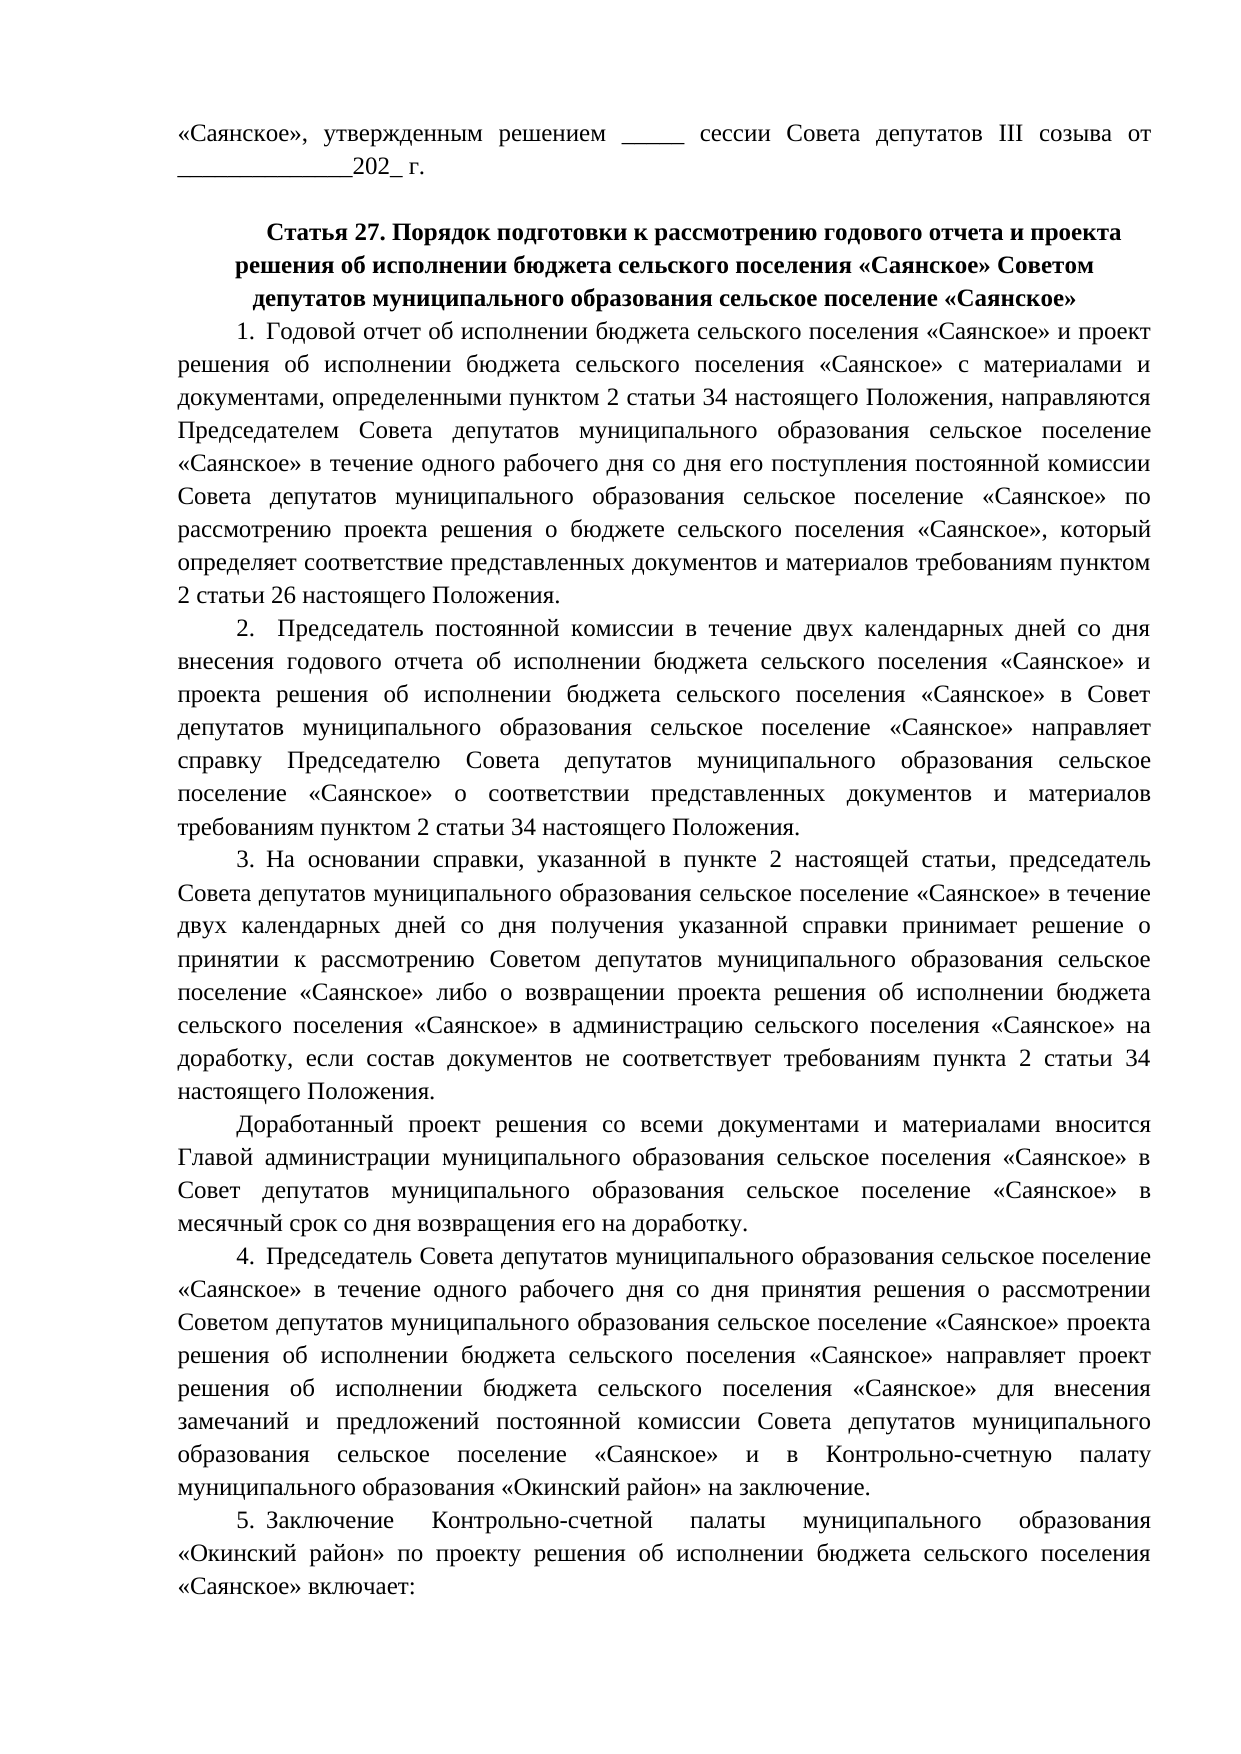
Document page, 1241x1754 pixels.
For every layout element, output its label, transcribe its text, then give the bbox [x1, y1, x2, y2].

list Заключение Контрольно-счетной палаты муниципального образования «Окинский район» по проекту решения об исполнении бюджета сельского поселения «Саянское» включает: [177, 1505, 1152, 1600]
list На основании справки, указанной в пункте 2 настоящей статьи, председатель Совета депутатов муниципального образования сельское поселение «Саянское» в течение двух календарных дней со дня получения указанной справки принимает решение о принятии к рассмотрению Советом депутатов муниципального образования сельское поселение «Саянское» либо о возвращении проекта решения об исполнении бюджета сельского поселения «Саянское» в администрацию сельского поселения «Саянское» на доработку, если состав документов не соответствует требованиям пункта 2 статьи 34 настоящего Положения. [177, 844, 1152, 1104]
list Председатель постоянной комиссии в течение двух календарных дней со дня внесения годового отчета об исполнении бюджета сельского поселения «Саянское» и проекта решения об исполнении бюджета сельского поселения «Саянское» в Совет депутатов муниципального образования сельское поселение «Саянское» направляет справку Председателю Совета депутатов муниципального образования сельское поселение «Саянское» о соответствии представленных документов и материалов требованиям пунктом 2 статьи 34 настоящего Положения. [177, 613, 1152, 840]
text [177, 118, 1152, 180]
text Статья 27. Порядок подготовки к рассмотрению годового отчета и проекта решения об исполнении бюджета сельского поселения «Саянское» Советом депутатов муниципального образования сельское поселение «Саянское» [177, 217, 1152, 312]
list Председатель Совета депутатов муниципального образования сельское поселение «Саянское» в течение одного рабочего дня со дня принятия решения о рассмотрении Советом депутатов муниципального образования сельское поселение «Саянское» проекта решения об исполнении бюджета сельского поселения «Саянское» направляет проект решения об исполнении бюджета сельского поселения «Саянское» для внесения замечаний и предложений постоянной комиссии Совета депутатов муниципального образования сельское поселение «Саянское» и в Контрольно-счетную палату муниципального образования «Окинский район» на заключение. [177, 1241, 1152, 1501]
list Годовой отчет об исполнении бюджета сельского поселения «Саянское» и проект решения об исполнении бюджета сельского поселения «Саянское» с материалами и документами, определенными пунктом 2 статьи 34 настоящего Положения, направляются Председателем Совета депутатов муниципального образования сельское поселение «Саянское» в течение одного рабочего дня со дня его поступления постоянной комиссии Совета депутатов муниципального образования сельское поселение «Саянское» по рассмотрению проекта решения о бюджете сельского поселения «Саянское», который определяет соответствие представленных документов и материалов требованиям пунктом 2 статьи 26 настоящего Положения. [177, 316, 1152, 609]
list Доработанный проект решения со всеми документами и материалами вносится Главой администрации муниципального образования сельское поселения «Саянское» в Совет депутатов муниципального образования сельское поселение «Саянское» в месячный срок со дня возвращения его на доработку. [177, 1109, 1152, 1237]
